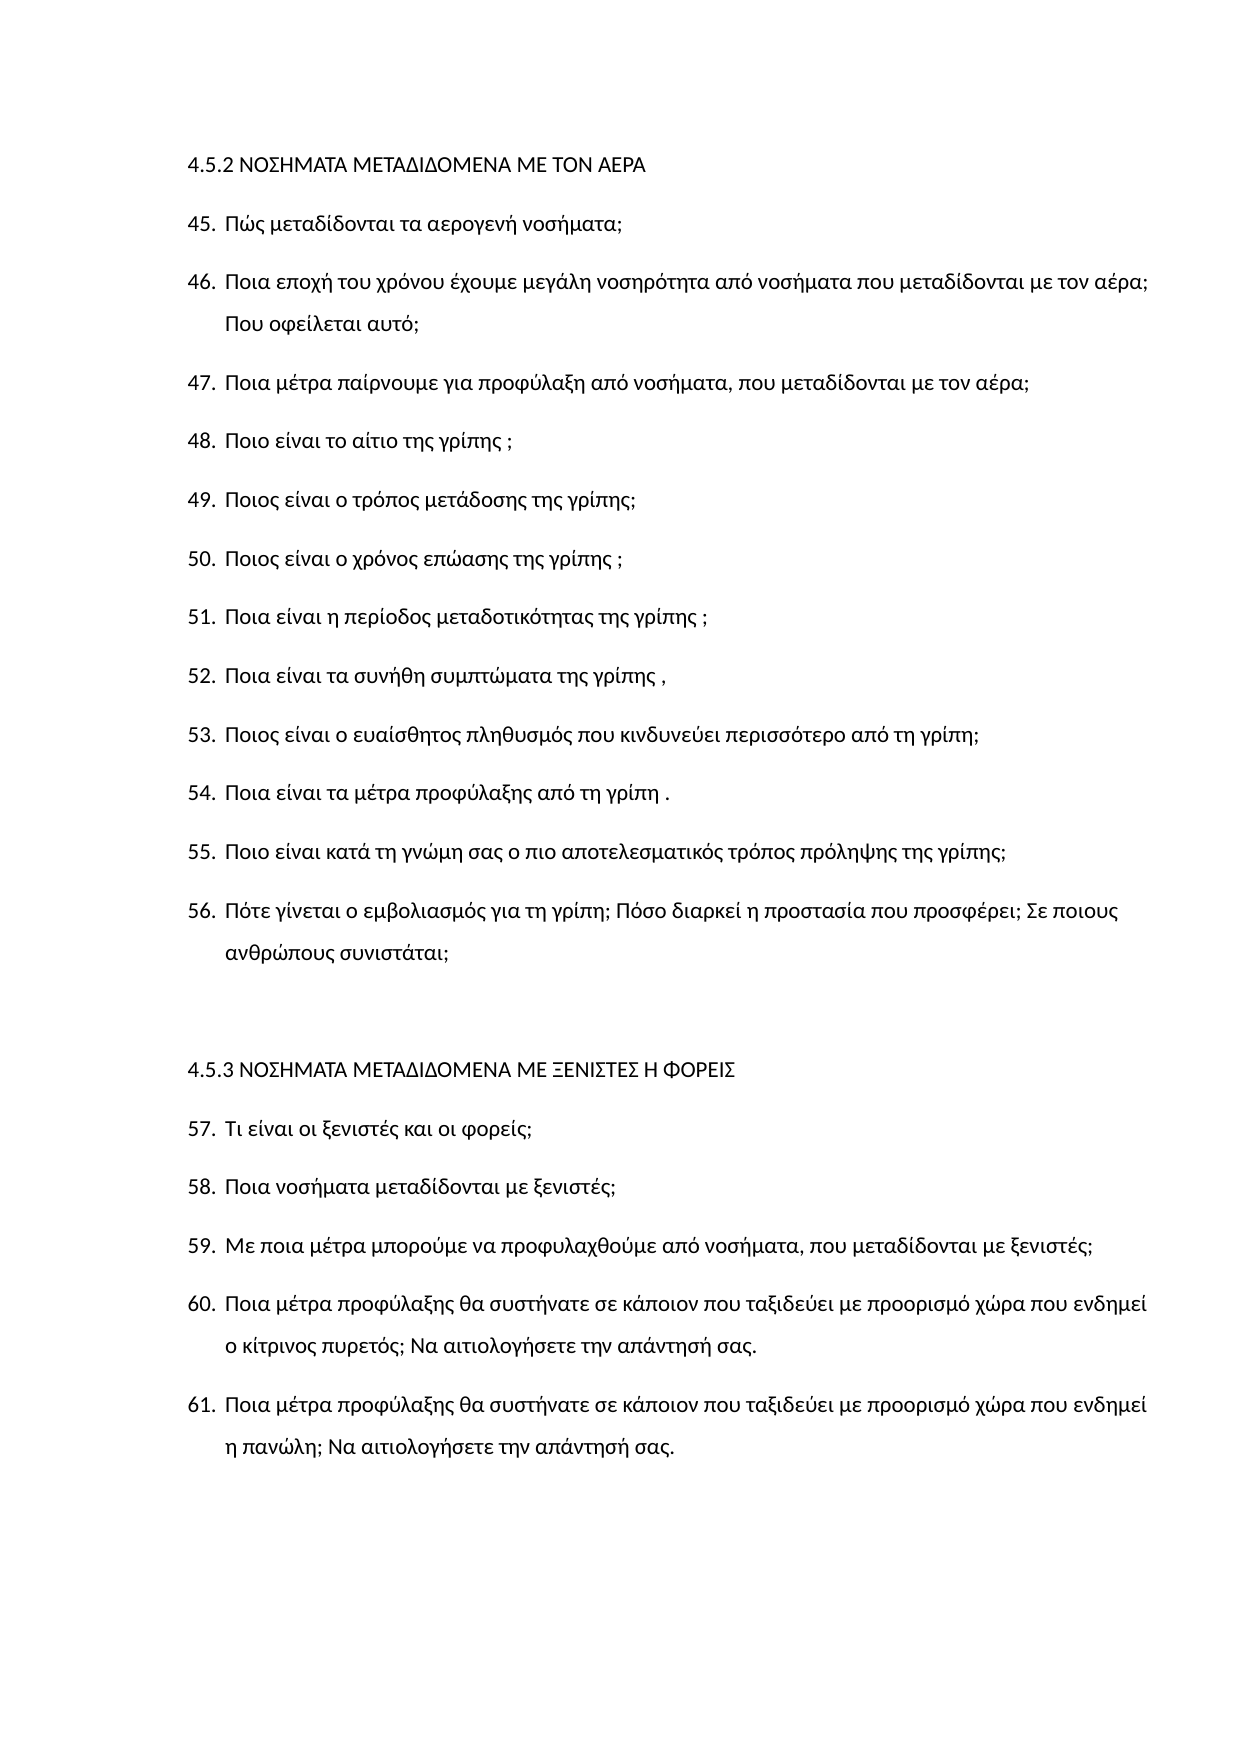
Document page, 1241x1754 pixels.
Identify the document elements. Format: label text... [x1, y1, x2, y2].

list Πώς μεταδίδονται τα αερογενή νοσήματα; [187, 209, 1152, 237]
list Ποια μέτρα προφύλαξης θα συστήνατε σε κάποιον που ταξιδεύει με προορισμό χώρα που ενδημεί ο κίτρινος πυρετός; Να αιτιολογήσετε την απάντησή σας. [187, 1289, 1152, 1359]
list Πότε γίνεται ο εμβολιασμός για τη γρίπη; Πόσο διαρκεί η προστασία που προσφέρει; Σε ποιους ανθρώπους συνιστάται; [187, 896, 1152, 966]
list Ποια νοσήματα μεταδίδονται με ξενιστές; [187, 1172, 1152, 1200]
text 4.5.3 ΝΟΣΗΜΑΤΑ ΜΕΤΑΔΙΔΟΜΕΝΑ ΜΕ ΞΕΝΙΣΤΕΣ Η ΦΟΡΕΙΣ [187, 1055, 1152, 1083]
list Ποια είναι τα συνήθη συμπτώματα της γρίπης , [187, 661, 1152, 689]
list Ποιο είναι το αίτιο της γρίπης ; [187, 427, 1152, 454]
list Ποια είναι η περίοδος μεταδοτικότητας της γρίπης ; [187, 602, 1152, 631]
list Ποια εποχή του χρόνου έχουμε μεγάλη νοσηρότητα από νοσήματα που μεταδίδονται με τον αέρα; Που οφείλεται αυτό; [187, 267, 1152, 337]
list Με ποια μέτρα μπορούμε να προφυλαχθούμε από νοσήματα, που μεταδίδονται με ξενιστές; [187, 1231, 1152, 1259]
list Ποια μέτρα παίρνουμε για προφύλαξη από νοσήματα, που μεταδίδονται με τον αέρα; [187, 368, 1152, 396]
list Ποιος είναι ο ευαίσθητος πληθυσμός που κινδυνεύει περισσότερο από τη γρίπη; [187, 720, 1152, 748]
list Ποιο είναι κατά τη γνώμη σας ο πιο αποτελεσματικός τρόπος πρόληψης της γρίπης; [187, 837, 1152, 865]
text 4.5.2 ΝΟΣΗΜΑΤΑ ΜΕΤΑΔΙΔΟΜΕΝΑ ΜΕ ΤΟΝ ΑΕΡΑ [187, 150, 1152, 178]
list Τι είναι οι ξενιστές και οι φορείς; [187, 1114, 1152, 1142]
list Ποια είναι τα μέτρα προφύλαξης από τη γρίπη . [187, 778, 1152, 806]
list Ποια μέτρα προφύλαξης θα συστήνατε σε κάποιον που ταξιδεύει με προορισμό χώρα που ενδημεί η πανώλη; Να αιτιολογήσετε την απάντησή σας. [187, 1390, 1152, 1460]
list Ποιος είναι ο χρόνος επώασης της γρίπης ; [187, 544, 1152, 572]
list Ποιος είναι ο τρόπος μετάδοσης της γρίπης; [187, 485, 1152, 513]
